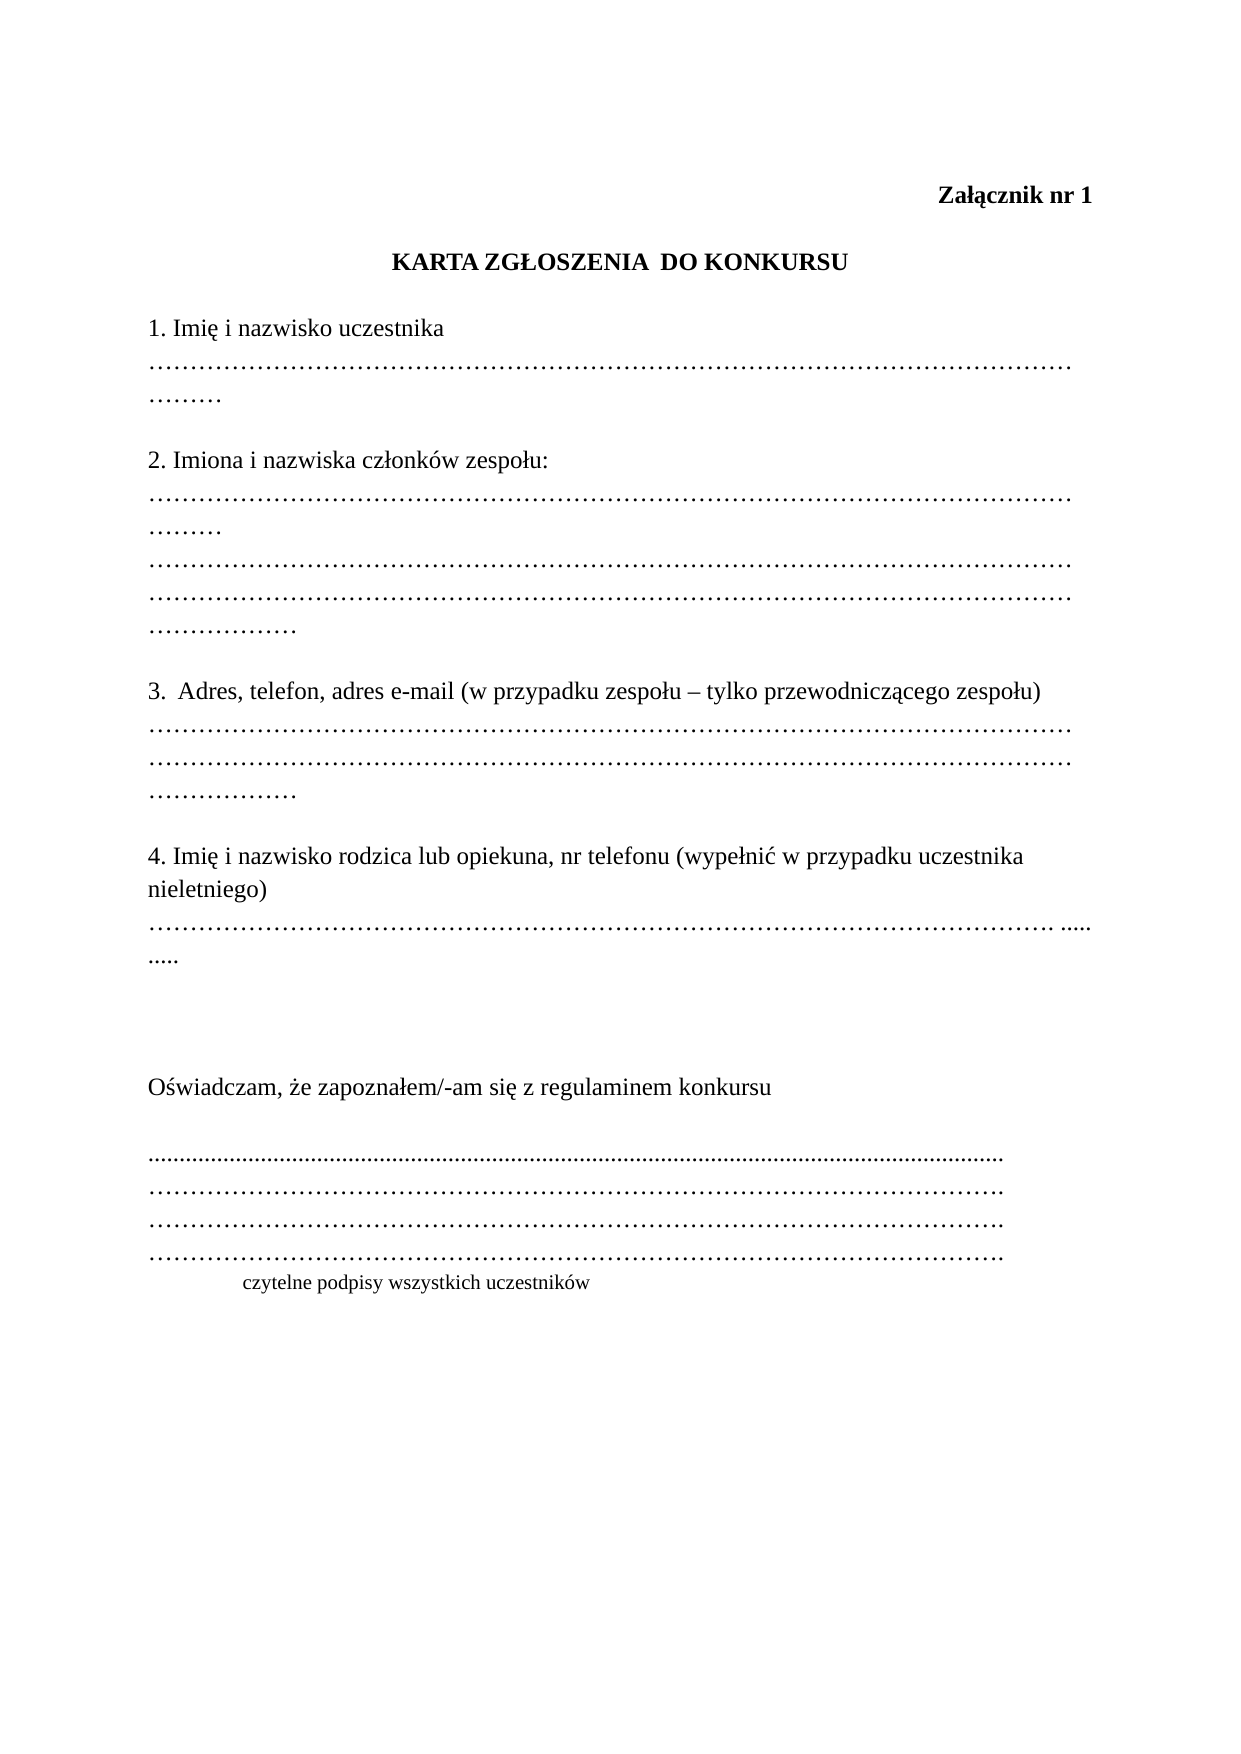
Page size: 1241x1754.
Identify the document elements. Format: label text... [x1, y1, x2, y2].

text Oświadczam, że zapoznałem/-am się z regulaminem konkursu [148, 1072, 1093, 1101]
text …………………………………………………………………………………………. [148, 1204, 1093, 1233]
text 1. Imię i nazwisko uczestnika [148, 313, 1093, 341]
text Załącznik nr 1 [148, 181, 1093, 209]
text 3. Adres, telefon, adres e-mail (w przypadku zespołu – tylko przewodniczącego zespołu) [148, 676, 1093, 705]
text ......................................................................................................................................... [148, 1138, 1093, 1167]
text ………………………………………………………………………………………………………… [148, 478, 1093, 539]
text …………………………………………………………………………………………………………………………………………………………………………………………………………………… [148, 709, 1093, 804]
text KARTA ZGŁOSZENIA DO KONKURSU [148, 247, 1093, 275]
text …………………………………………………………………………………………. [148, 1171, 1093, 1200]
text …………………………………………………………………………………………………………………………………………………………………………………………………………………… [148, 544, 1093, 639]
text …………………………………………………………………………………………. [148, 1237, 1093, 1266]
text czytelne podpisy wszystkich uczestników [148, 1270, 1093, 1294]
text ………………………………………………………………………………………………………… [148, 346, 1093, 407]
text 2. Imiona i nazwiska członków zespołu: [148, 445, 1093, 473]
text 4. Imię i nazwisko rodzica lub opiekuna, nr telefonu (wypełnić w przypadku uczestnika nieletniego) ………………………………………………………………………………………………. .......... [148, 841, 1093, 969]
